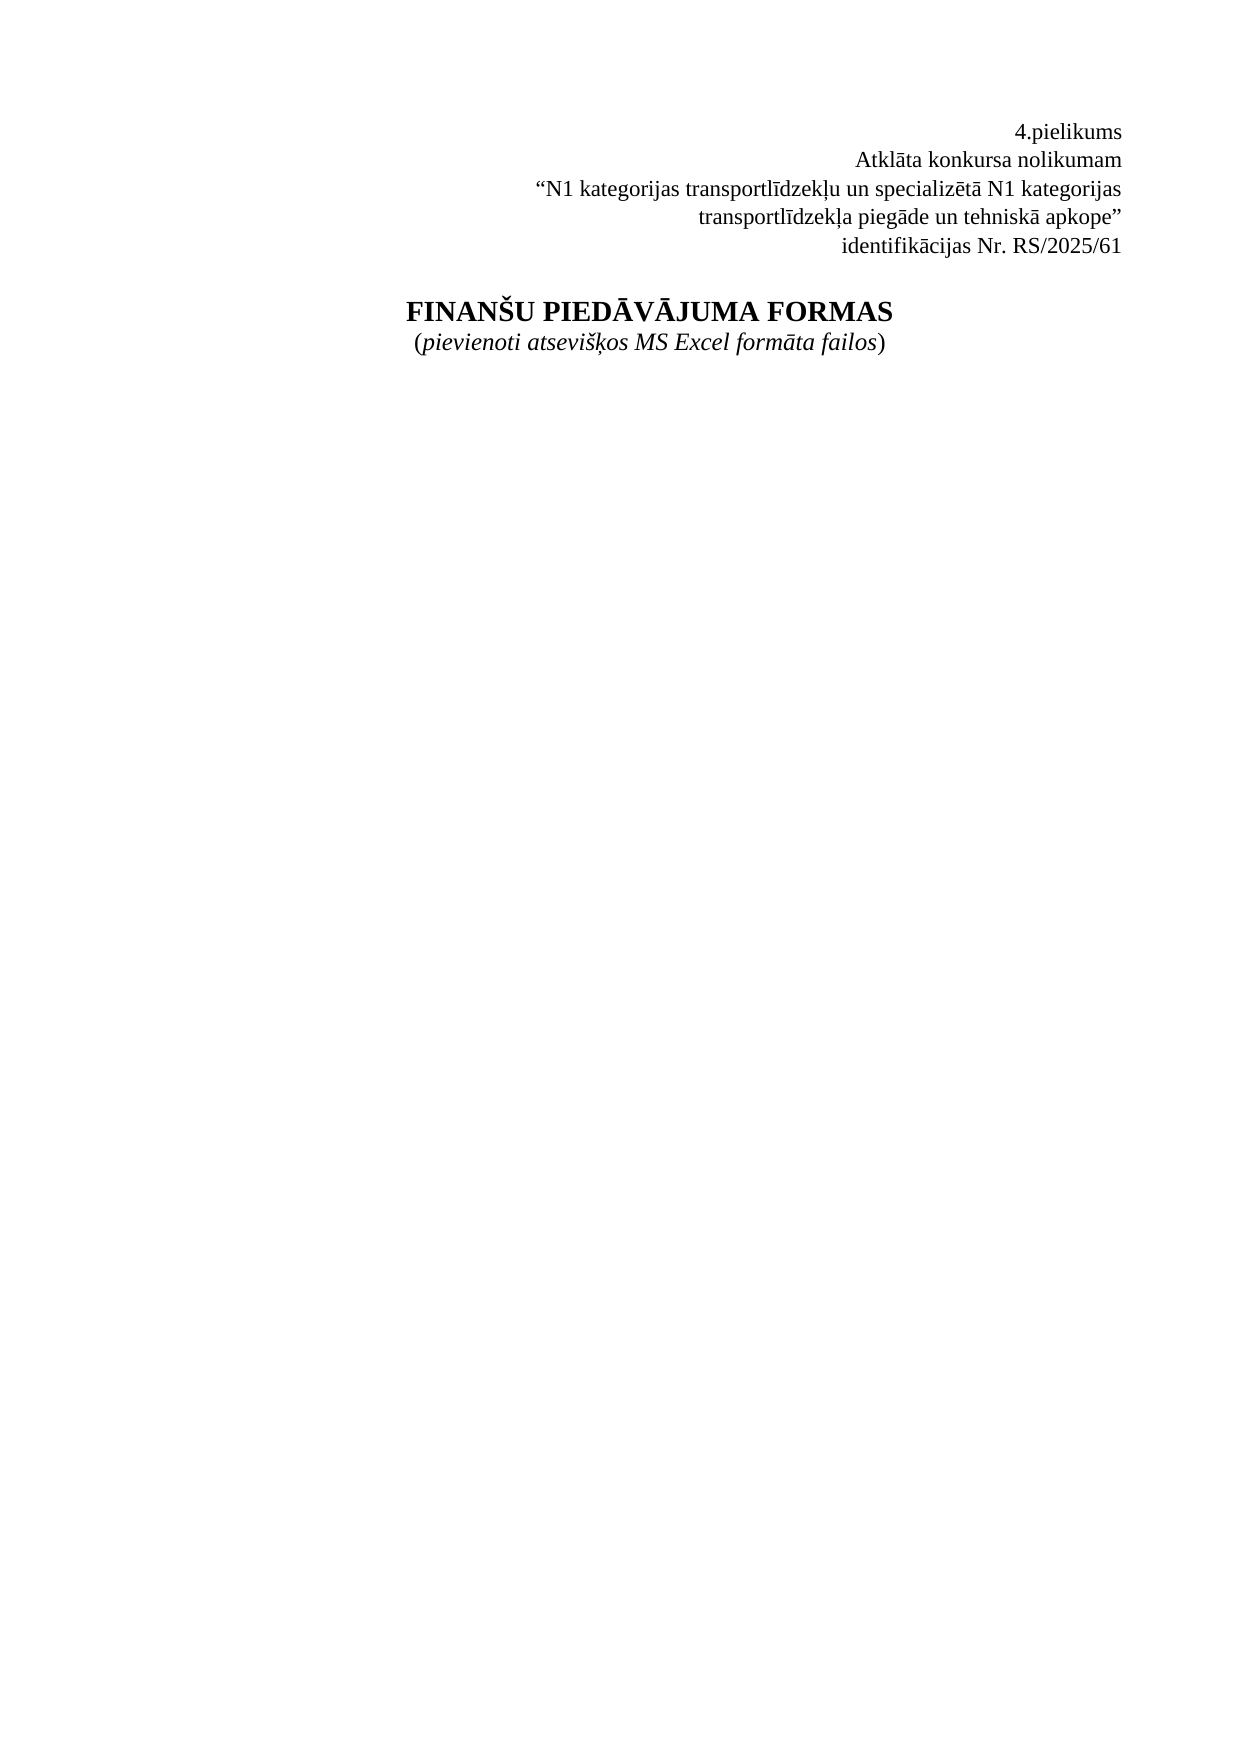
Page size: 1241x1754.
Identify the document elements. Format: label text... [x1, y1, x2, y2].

text 4.pielikums [177, 118, 1122, 144]
text transportlīdzekļa piegāde un tehniskā apkope” identifikācijas Nr. RS/2025/61 [103, 203, 1122, 258]
text (pievienoti atsevišķos MS Excel formāta failos) [177, 327, 1122, 356]
text FINANŠU PIEDĀVĀJUMA FORMAS [177, 294, 1122, 327]
text Atklāta konkursa nolikumam “N1 kategorijas transportlīdzekļu un specializētā N1 kategorijas [103, 147, 1122, 201]
